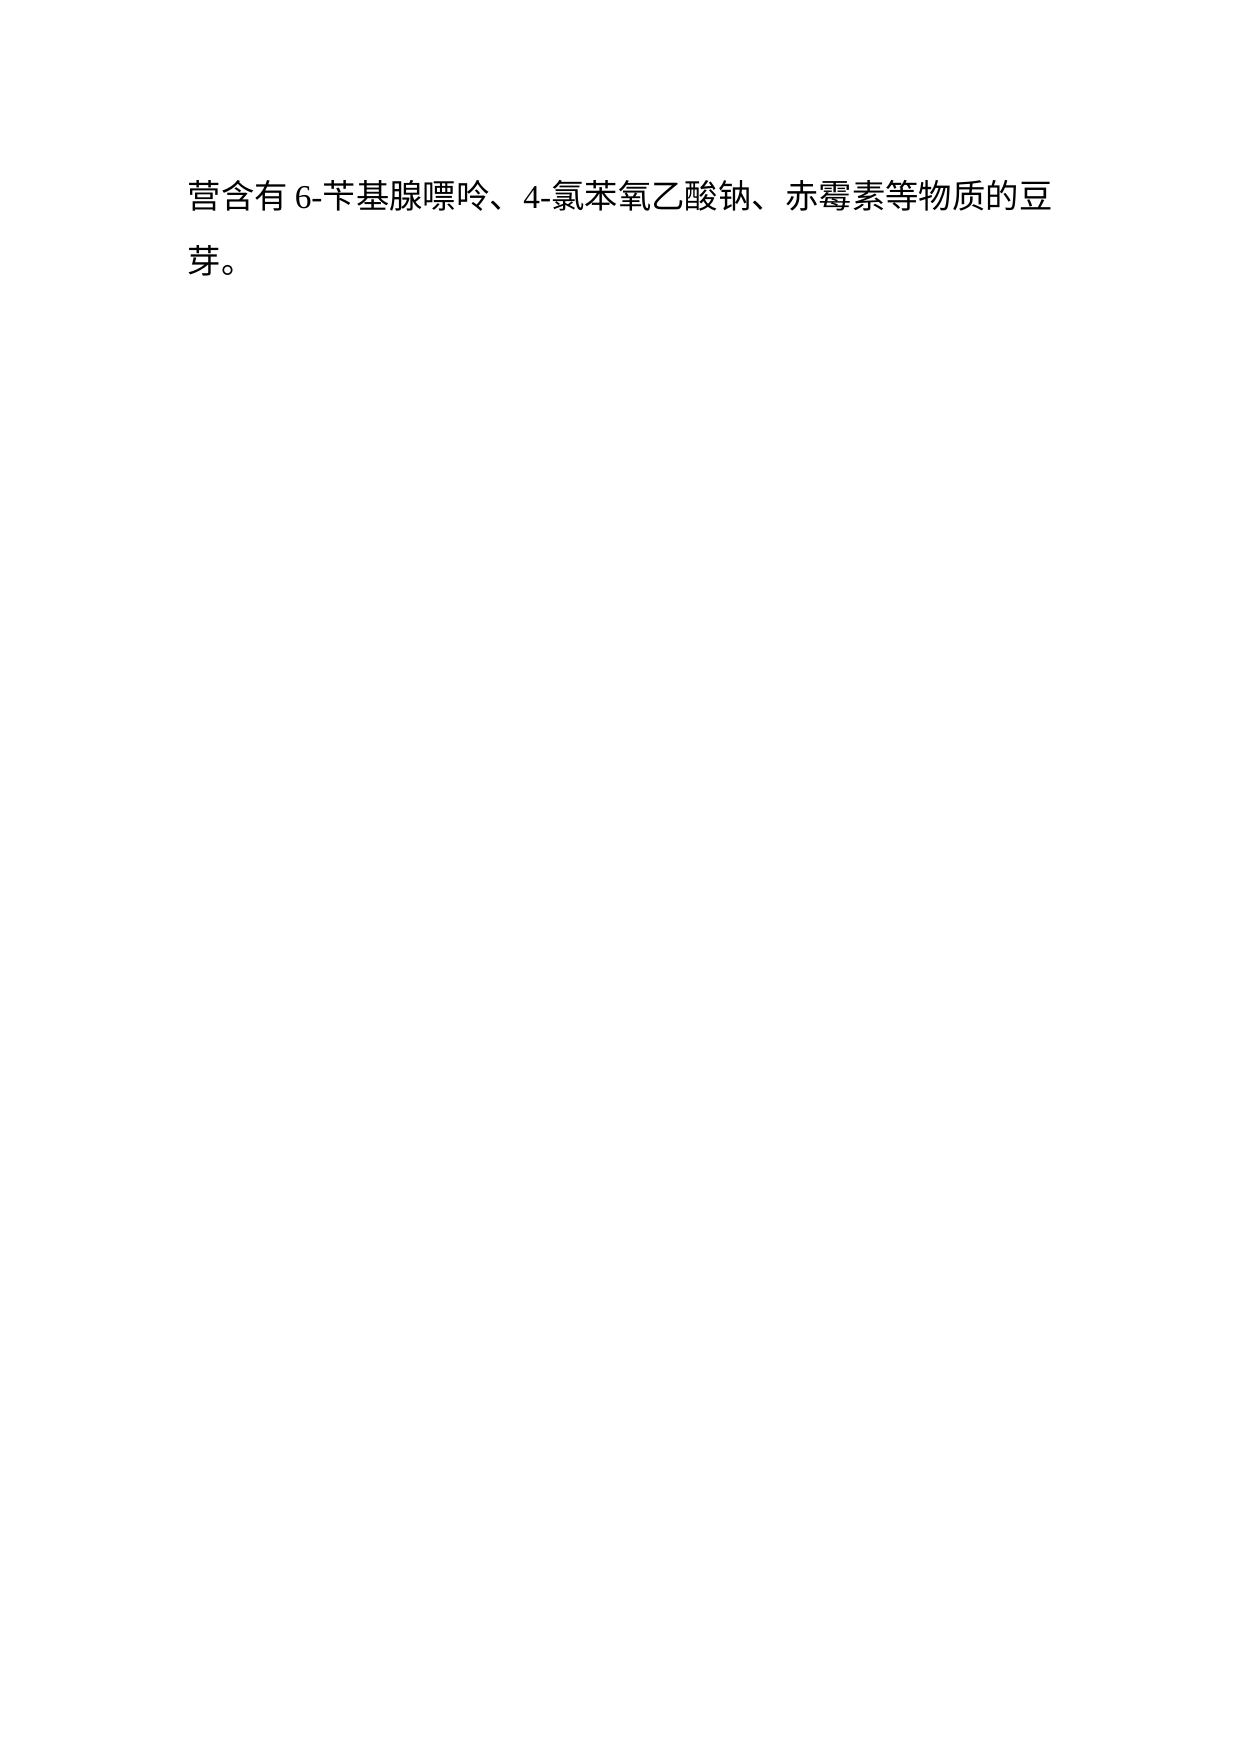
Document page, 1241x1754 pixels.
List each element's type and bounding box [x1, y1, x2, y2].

text [187, 162, 1053, 292]
